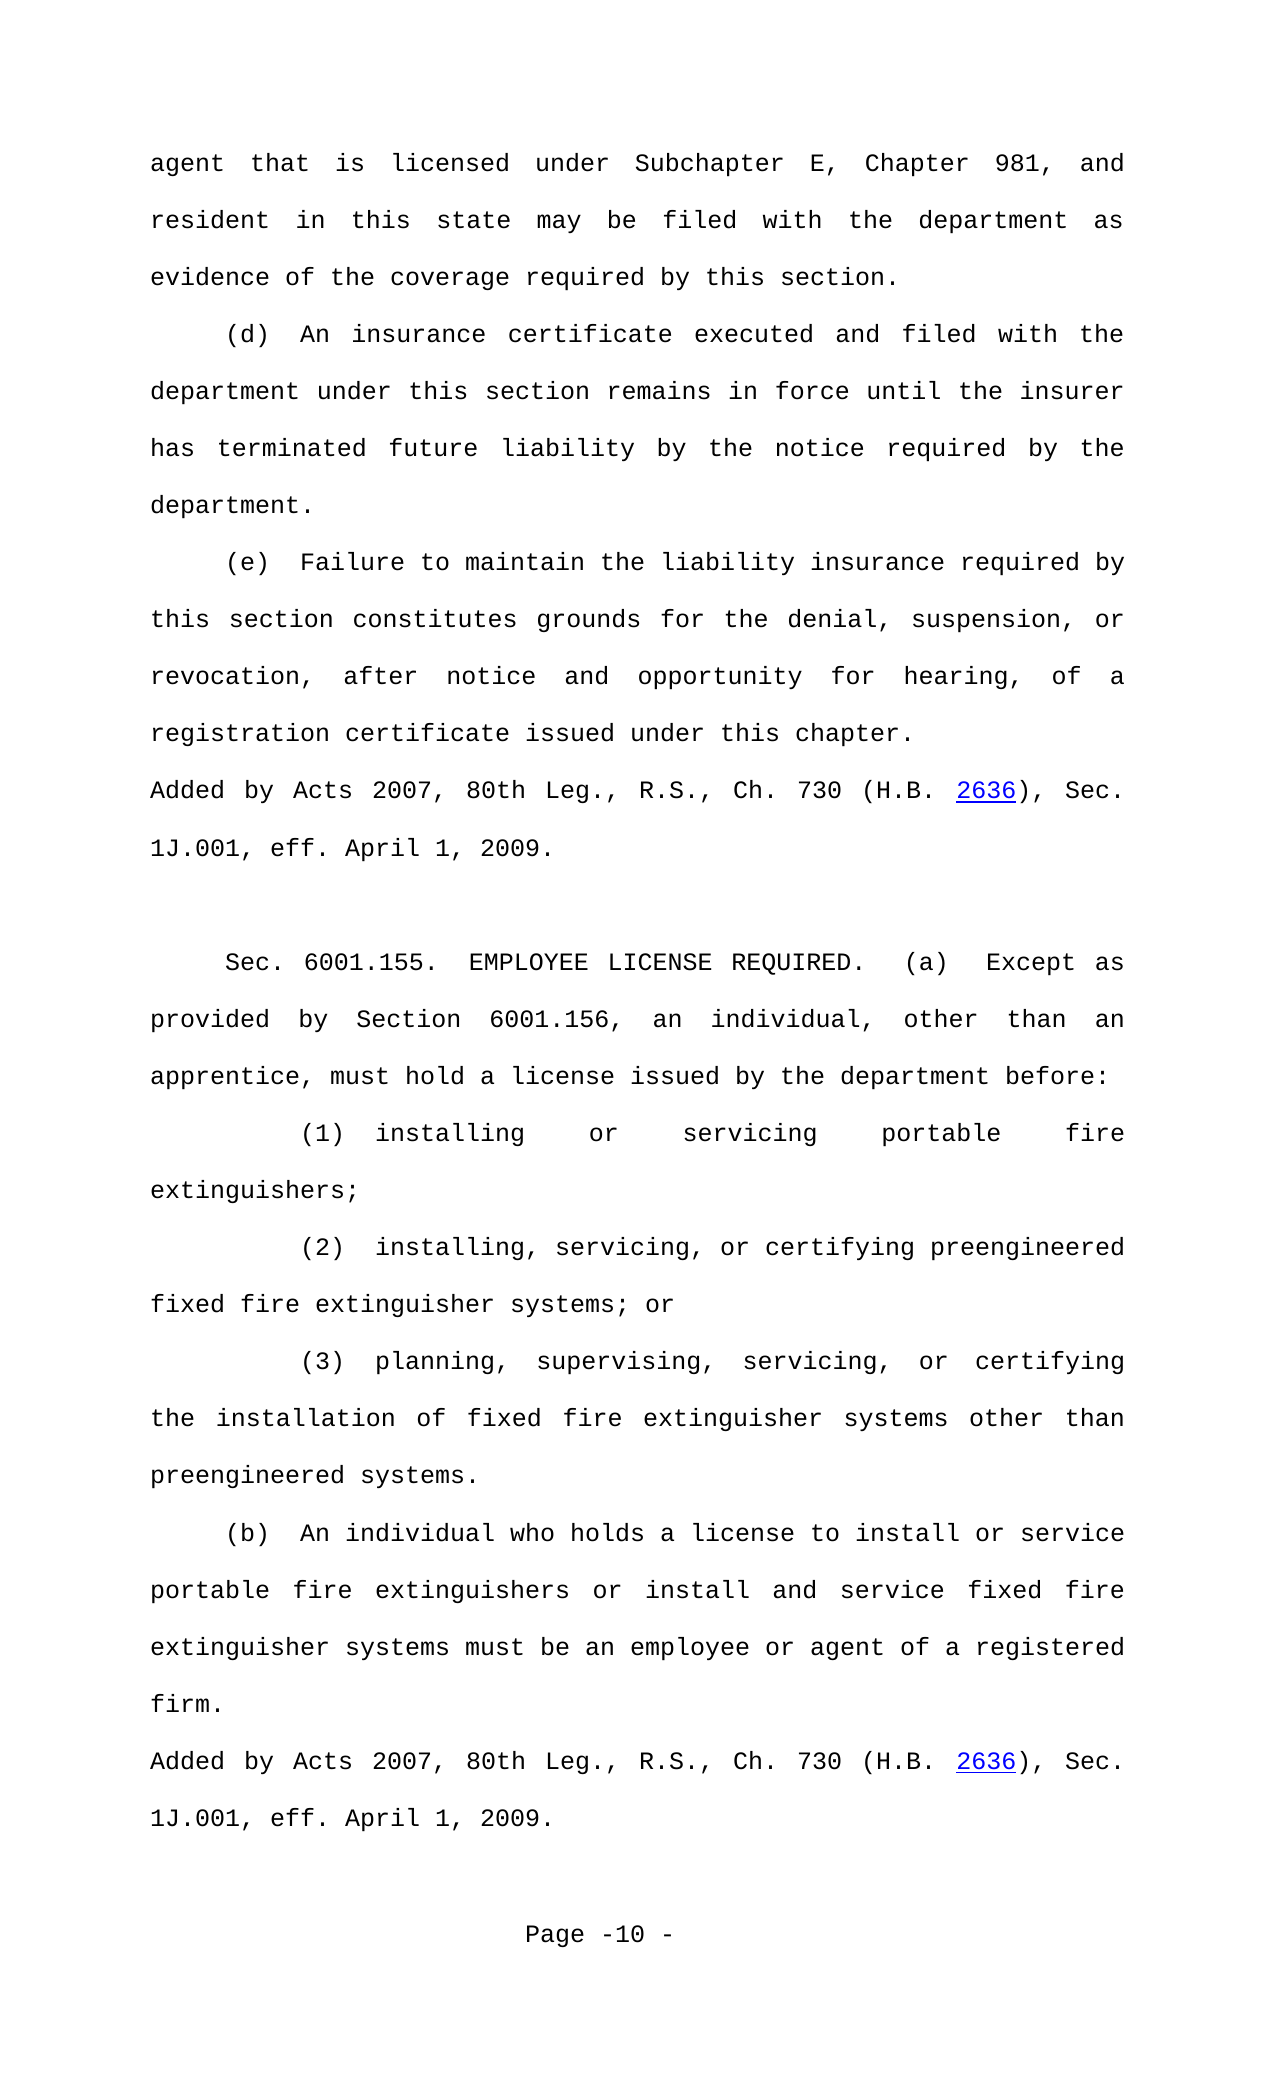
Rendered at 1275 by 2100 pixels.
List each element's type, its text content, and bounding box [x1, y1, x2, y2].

text Added by Acts 2007, 80th Leg., R.S., Ch. 730 (H.B. 2636), Sec. 1J.001, eff. April 1, 2009. [150, 1748, 1125, 1834]
text (e) Failure to maintain the liability insurance required by this section constitutes grounds for the denial, suspension, or revocation, after notice and opportunity for hearing, of a registration certificate issued under this chapter. [150, 549, 1125, 749]
text Added by Acts 2007, 80th Leg., R.S., Ch. 730 (H.B. 2636), Sec. 1J.001, eff. April 1, 2009. [150, 778, 1125, 863]
text Sec. 6001.155. EMPLOYEE LICENSE REQUIRED. (a) Except as provided by Section 6001.156, an individual, other than an apprentice, must hold a license issued by the department before: [150, 949, 1125, 1092]
text (2) installing, servicing, or certifying preengineered fixed fire extinguisher systems; or [150, 1234, 1125, 1320]
text (b) An individual who holds a license to install or service portable fire extinguishers or install and service fixed fire extinguisher systems must be an employee or agent of a registered firm. [150, 1520, 1125, 1720]
text (d) An insurance certificate executed and filed with the department under this section remains in force until the insurer has terminated future liability by the notice required by the department. [150, 321, 1125, 521]
text (3) planning, supervising, servicing, or certifying the installation of fixed fire extinguisher systems other than preengineered systems. [150, 1349, 1125, 1491]
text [150, 150, 1125, 293]
text (1) installing or servicing portable fire extinguishers; [150, 1120, 1125, 1206]
